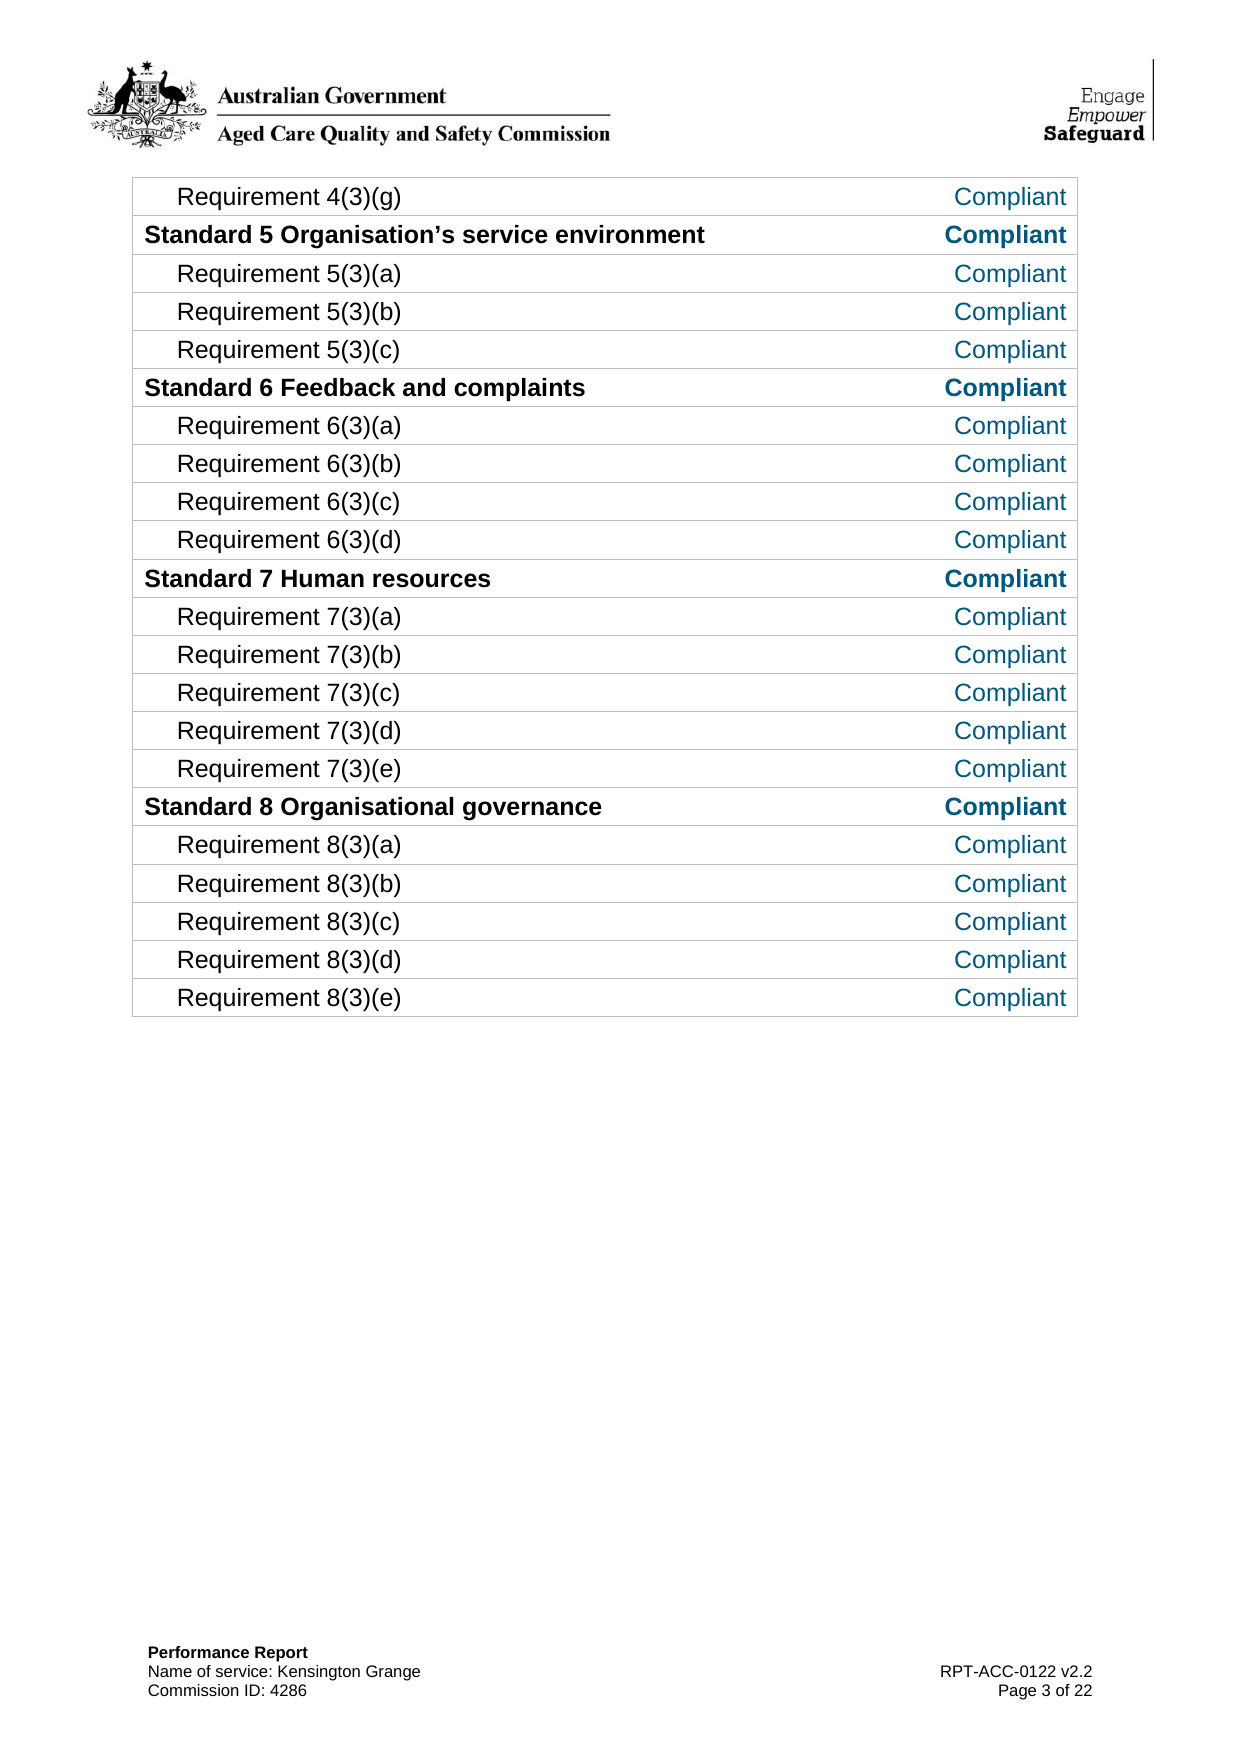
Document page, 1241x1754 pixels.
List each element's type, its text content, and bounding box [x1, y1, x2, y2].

table_cell Compliant [878, 293, 1077, 330]
table_cell Compliant [878, 560, 1077, 597]
table_cell Standard 7 Human resources [133, 560, 878, 597]
table_cell Compliant [878, 712, 1077, 749]
table_cell Requirement 6(3)(b) [133, 445, 878, 482]
table_cell Compliant [878, 521, 1077, 558]
table_cell Requirement 8(3)(a) [133, 826, 878, 863]
table_cell Standard 5 Organisation’s service environment [133, 216, 878, 253]
table_cell Compliant [878, 750, 1077, 787]
table_cell Requirement 7(3)(e) [133, 750, 878, 787]
table_cell Compliant [878, 865, 1077, 902]
table_cell Requirement 6(3)(a) [133, 407, 878, 444]
table_cell Requirement 7(3)(d) [133, 712, 878, 749]
table_cell Compliant [878, 979, 1077, 1016]
table_cell Compliant [878, 407, 1077, 444]
table_cell Compliant [878, 598, 1077, 635]
table_cell Compliant [878, 826, 1077, 863]
table_cell Compliant [878, 788, 1077, 825]
table_cell Requirement 8(3)(b) [133, 865, 878, 902]
table_cell Compliant [878, 445, 1077, 482]
table_cell Requirement 8(3)(c) [133, 903, 878, 940]
table_cell Requirement 8(3)(e) [133, 979, 878, 1016]
table_cell Requirement 5(3)(a) [133, 255, 878, 292]
table_cell Requirement 7(3)(a) [133, 598, 878, 635]
table_cell Requirement 6(3)(c) [133, 483, 878, 520]
table_cell Compliant [878, 255, 1077, 292]
table_cell Requirement 7(3)(b) [133, 636, 878, 673]
table_cell Requirement 4(3)(g) [133, 178, 878, 215]
table_cell Requirement 7(3)(c) [133, 674, 878, 711]
picture [1, 0, 1241, 169]
table_cell Compliant [878, 674, 1077, 711]
table_cell Compliant [878, 178, 1077, 215]
table_cell Compliant [878, 941, 1077, 978]
table_cell Requirement 8(3)(d) [133, 941, 878, 978]
table_cell Compliant [878, 216, 1077, 253]
table_cell Standard 6 Feedback and complaints [133, 369, 878, 406]
table_cell Compliant [878, 903, 1077, 940]
table_cell Requirement 5(3)(b) [133, 293, 878, 330]
table_cell Compliant [878, 369, 1077, 406]
table_cell Compliant [878, 483, 1077, 520]
table_cell Standard 8 Organisational governance [133, 788, 878, 825]
table_cell Requirement 5(3)(c) [133, 331, 878, 368]
table_cell Requirement 6(3)(d) [133, 521, 878, 558]
table_cell Compliant [878, 331, 1077, 368]
table_cell Compliant [878, 636, 1077, 673]
